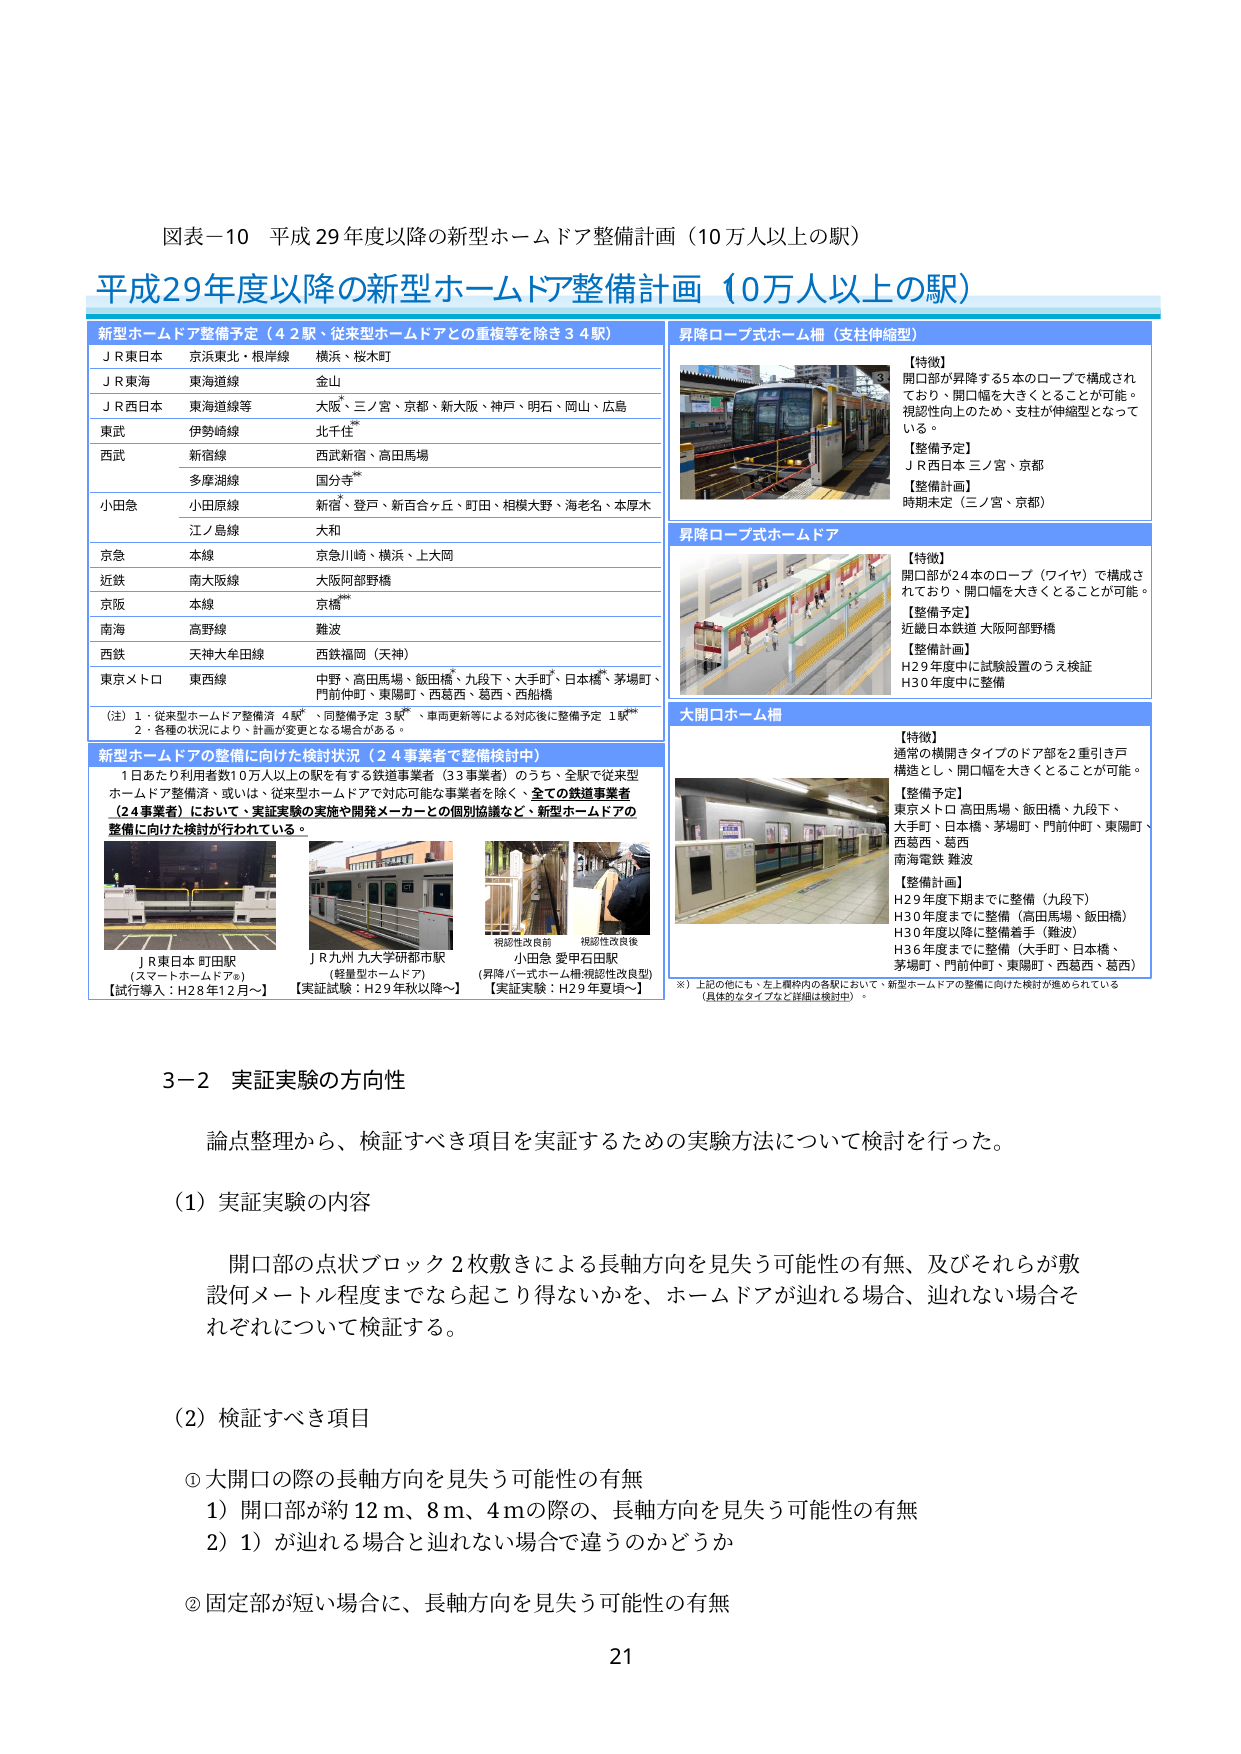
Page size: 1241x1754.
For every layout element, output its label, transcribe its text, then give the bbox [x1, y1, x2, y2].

text （1）実証実験の内容 [162, 1185, 1081, 1217]
subtitle 3－2 実証実験の方向性 [162, 1063, 1081, 1094]
text 2）1）が辿れる場合と辿れない場合で違うのかどうか [162, 1525, 1081, 1557]
text 論点整理から、検証すべき項目を実証するための実験方法について検討を行った。 [162, 1124, 1081, 1156]
text ①大開口の際の長軸方向を見失う可能性の有無 [162, 1462, 1081, 1494]
text 図表－10 平成29年度以降の新型ホームドア整備計画（10万人以上の駅） [162, 219, 1081, 251]
text （2）検証すべき項目 [162, 1401, 1081, 1432]
text 1）開口部が約12ｍ、8ｍ、4ｍの際の、長軸方向を見失う可能性の有無 [162, 1494, 1081, 1525]
text ②固定部が短い場合に、長軸方向を見失う可能性の有無 [162, 1587, 1081, 1618]
text 開口部の点状ブロック2枚敷きによる長軸方向を見失う可能性の有無、及びそれらが敷設何メートル程度までなら起こり得ないかを、ホームドアが辿れる場合、辿れない場合それぞれについて検証する。 [206, 1247, 1081, 1341]
